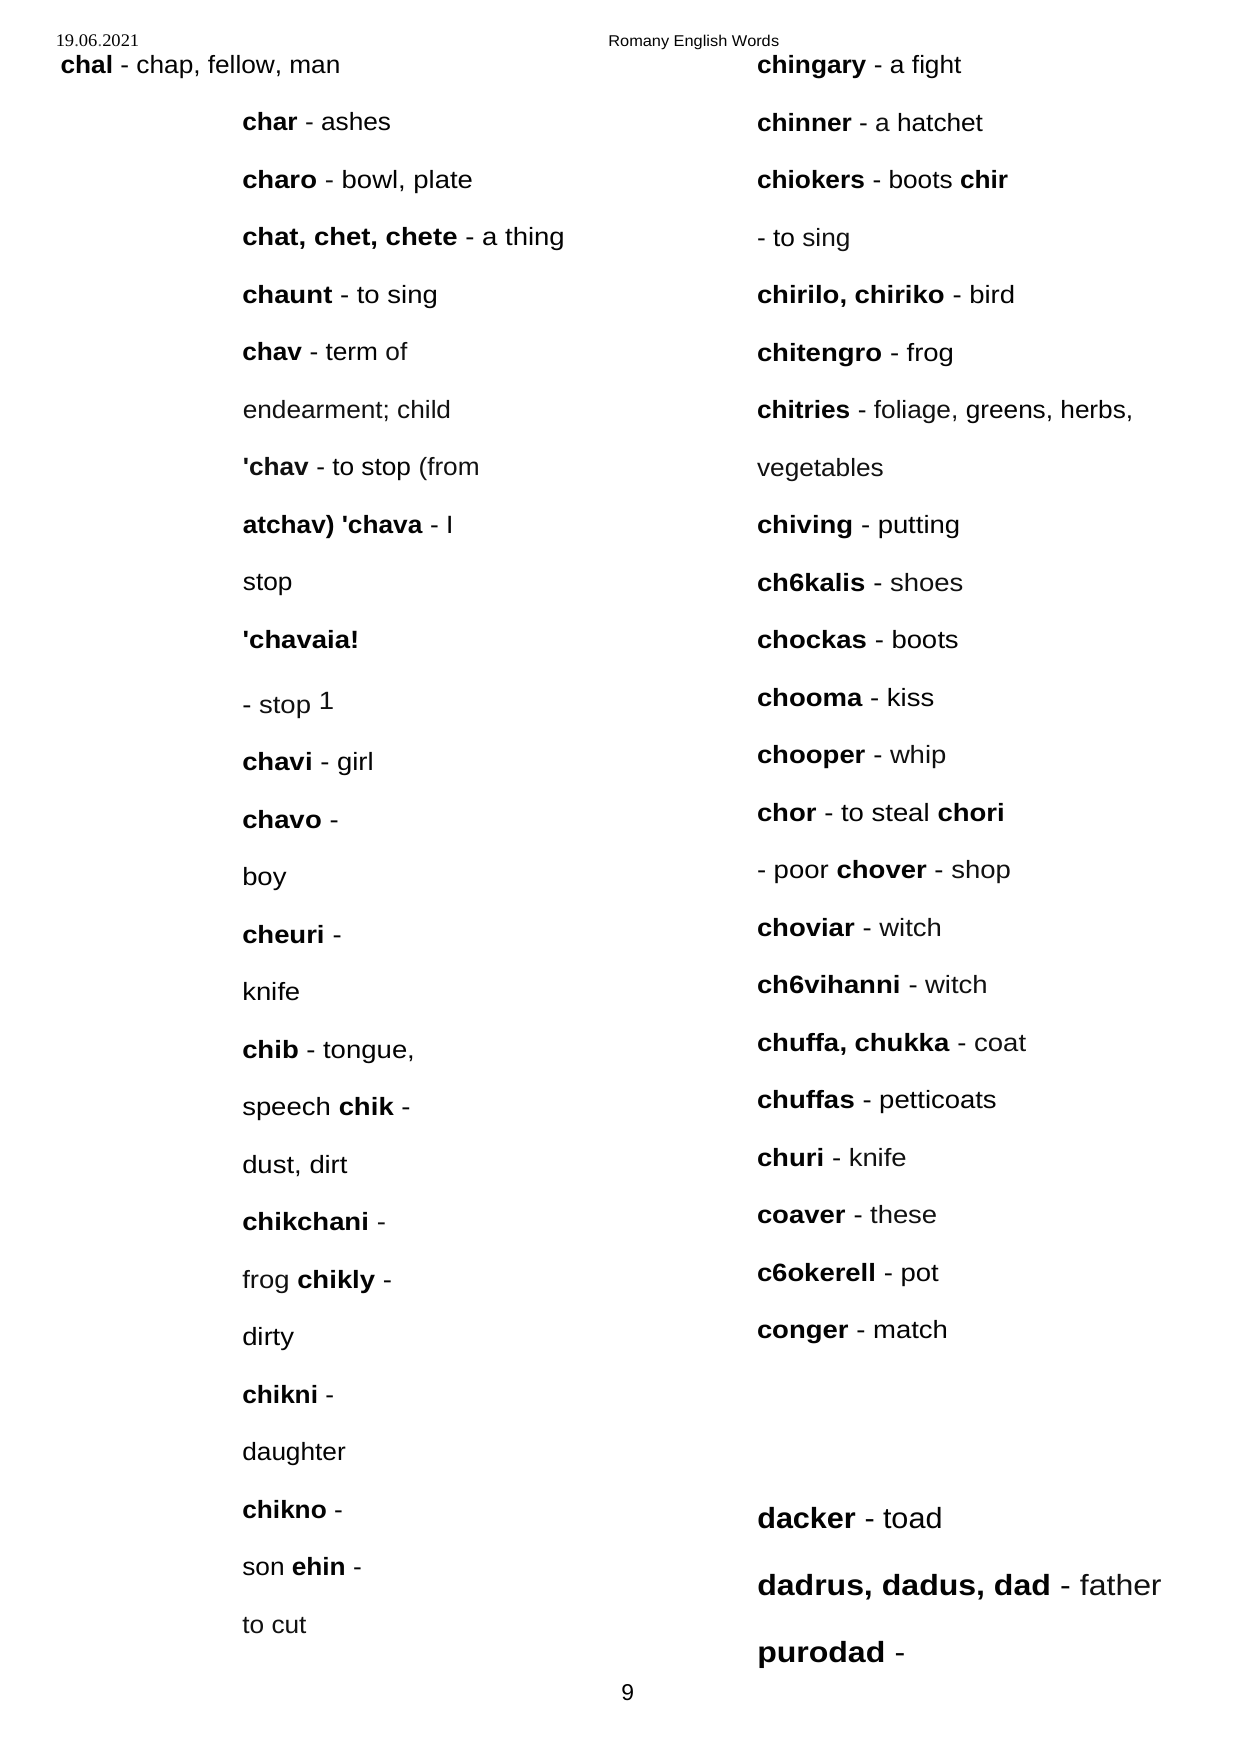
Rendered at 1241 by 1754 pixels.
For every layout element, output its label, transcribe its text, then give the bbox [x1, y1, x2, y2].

text chinner - a hatchet chiokers - boots chir - to sing [757, 108, 1012, 251]
text purodad - grandfather daia, dai - mother puridaia - grandmother dal, del - to give [757, 1635, 1047, 1669]
text chat, chet, chete - a thing [242, 222, 575, 251]
text coaver - these c6okerell - pot conger - match [757, 1200, 987, 1344]
text chib - tongue, speech chik - dust, dirt chikchani - frog chikly - dirty [242, 1035, 416, 1351]
text chuffa, chukka - coat chuffas - petticoats churi - knife [757, 1028, 1035, 1171]
text dacker - toad [757, 1501, 1194, 1534]
text chikni - daughter chikno - son ehin - to cut chingary - a fight [757, 50, 997, 79]
text chav - term of endearment; child 'chav - to stop (from atchav) 'chava - I stop [242, 337, 505, 596]
text chitengro - frog [757, 338, 1194, 366]
text chiving - putting ch6kalis - shoes chockas - boots chooma - kiss chooper - whip chor - to steal chori - poor chover - shop choviar - witch ch6vihanni - witch [757, 510, 1012, 999]
text 'chavaia! - stop 1 chavi - girl chavo - boy cheuri - knife [242, 625, 376, 1006]
text chaunt - to sing [242, 280, 575, 309]
text char - ashes [242, 107, 575, 136]
text chitries - foliage, greens, herbs, vegetables [757, 395, 1194, 481]
text dadrus, dadus, dad - father [757, 1568, 1194, 1602]
text chal - chap, fellow, man [60, 50, 575, 79]
text charo - bowl, plate [242, 165, 575, 194]
text chikni - daughter chikno - son ehin - to cut chingary - a fight [242, 1380, 378, 1638]
text chirilo, chiriko - bird [757, 280, 1194, 309]
